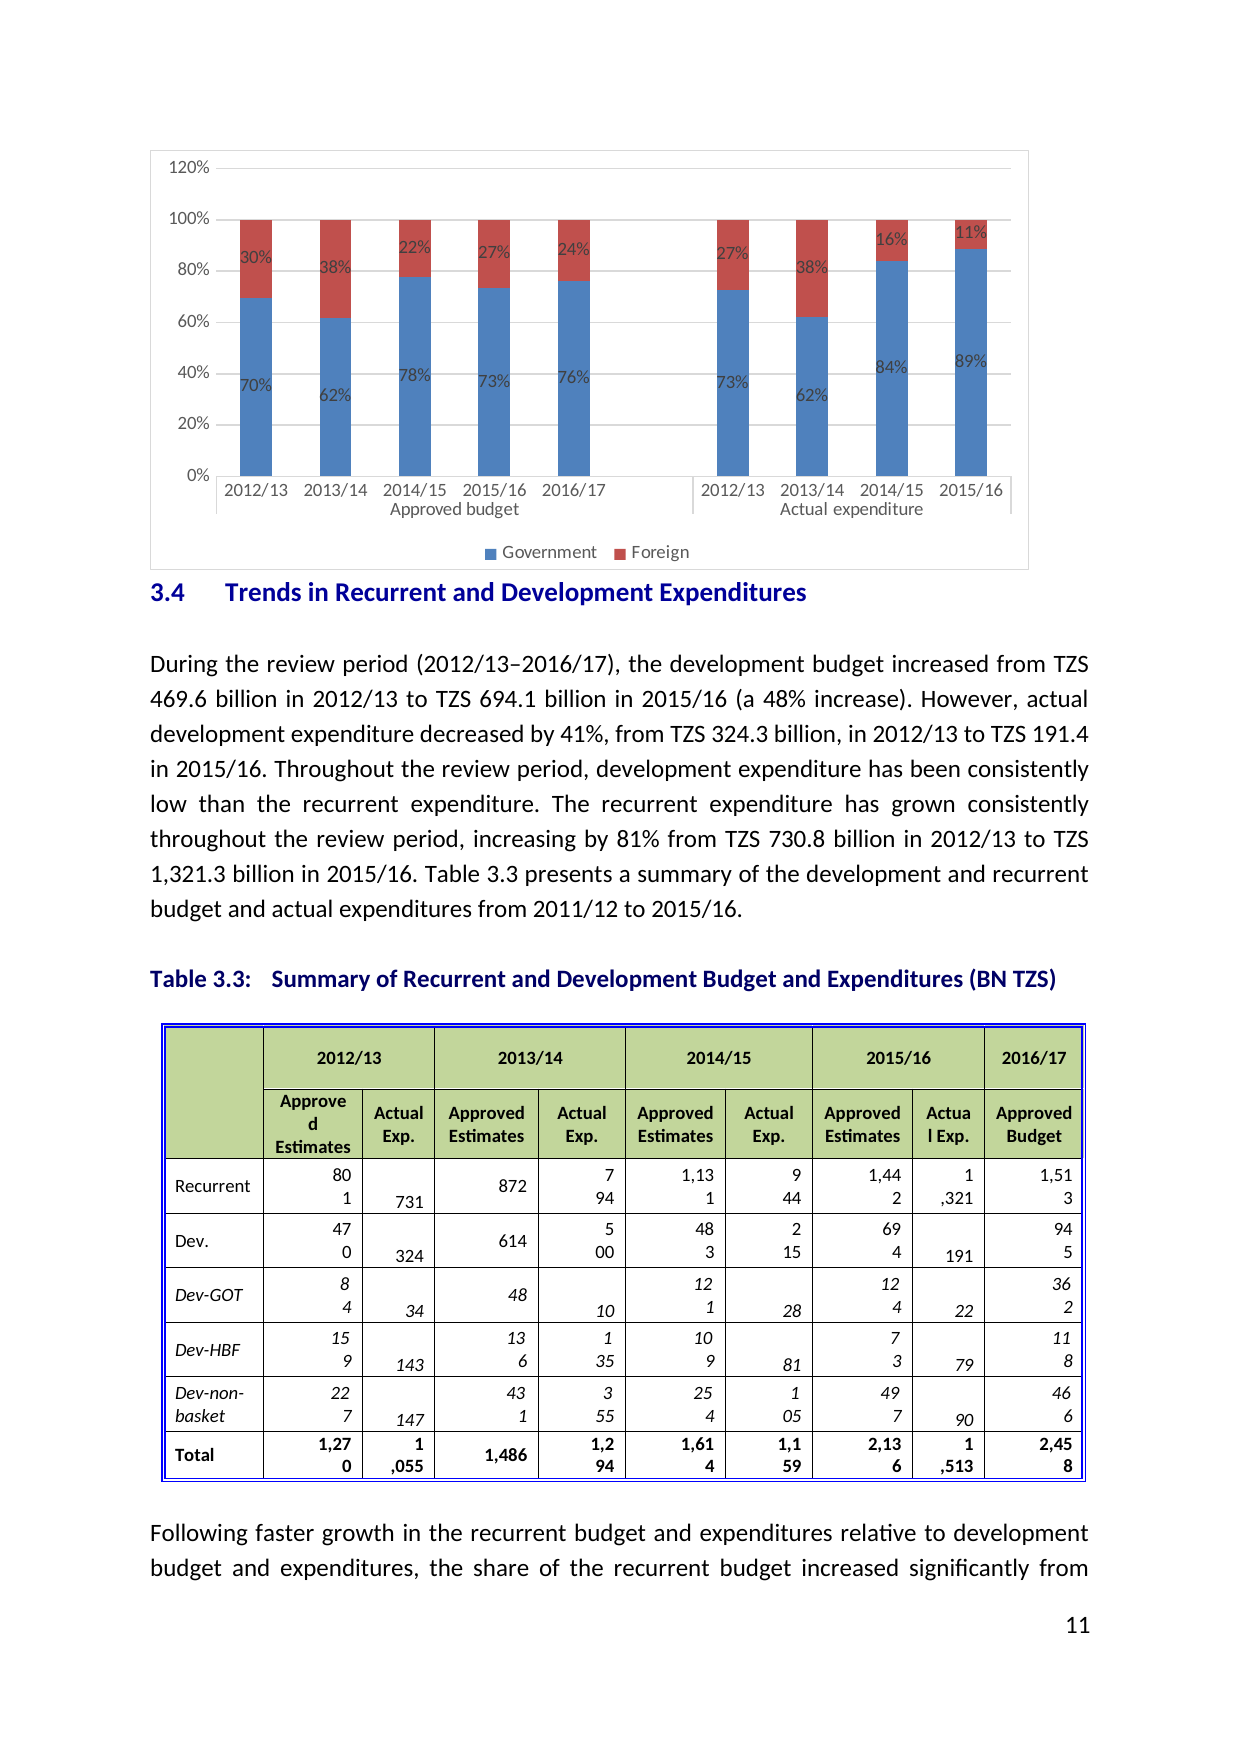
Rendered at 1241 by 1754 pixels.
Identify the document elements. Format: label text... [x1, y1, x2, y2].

table_cell Dev. [166, 1214, 263, 1267]
table_cell Approved Estimates [813, 1090, 912, 1158]
table_cell 1,486 [435, 1432, 538, 1478]
table_cell 105 [726, 1377, 812, 1431]
table_cell 1,513 [913, 1432, 984, 1478]
table_cell 1,321 [913, 1159, 984, 1213]
table_cell 731 [363, 1159, 434, 1213]
table_cell 1,513 [985, 1159, 1081, 1213]
table_cell 1,159 [726, 1432, 812, 1478]
table_cell 483 [626, 1214, 725, 1267]
table_cell 81 [726, 1323, 812, 1376]
table_header 2013/14 [435, 1028, 625, 1088]
table_cell 143 [363, 1323, 434, 1376]
table_cell 227 [264, 1377, 362, 1431]
table_cell Dev-GOT [166, 1268, 263, 1322]
table_cell 1,055 [363, 1432, 434, 1478]
table_cell 34 [363, 1268, 434, 1322]
table_cell Actual Exp. [539, 1090, 625, 1158]
table_cell Actual Exp. [363, 1090, 434, 1158]
table_cell 1,270 [264, 1432, 362, 1478]
table_cell 1,131 [626, 1159, 725, 1213]
table_cell Dev-HBF [166, 1323, 263, 1376]
table_cell 945 [985, 1214, 1081, 1267]
table_cell 2,458 [985, 1432, 1081, 1478]
table_cell 362 [985, 1268, 1081, 1322]
table_cell 324 [363, 1214, 434, 1267]
table_cell 466 [985, 1377, 1081, 1431]
text During the review period (2012/13–2016/17), the development budget increased from TZS 469.6 billion in 2012/13 to TZS 694.1 billion in 2015/16 (a 48% increase). However, actual development expenditure decreased by 41%, from TZS 324.3 billion, in 2012/13 to TZS 191.4 in 2015/16. Throughout the review period, development expenditure has been consistently low than the recurrent expenditure. The recurrent expenditure has grown consistently throughout the review period, increasing by 81% from TZS 730.8 billion in 2012/13 to TZS 1,321.3 billion in 2015/16. Table 3.3 presents a summary of the development and recurrent budget and actual expenditures from 2011/12 to 2015/16. [150, 648, 1090, 923]
table_cell 355 [539, 1377, 625, 1431]
table_cell 497 [813, 1377, 912, 1431]
table_cell 431 [435, 1377, 538, 1431]
table_cell 1,294 [539, 1432, 625, 1478]
table_cell 136 [435, 1323, 538, 1376]
table_cell 215 [726, 1214, 812, 1267]
table_cell 84 [264, 1268, 362, 1322]
table_header 2016/17 [985, 1028, 1081, 1088]
table_cell 10 [539, 1268, 625, 1322]
table_cell Approved Estimates [435, 1090, 538, 1158]
table_cell 694 [813, 1214, 912, 1267]
table_cell Dev-non-basket [166, 1377, 263, 1431]
table_cell 28 [726, 1268, 812, 1322]
table_cell 90 [913, 1377, 984, 1431]
table_cell Approved Estimates [264, 1090, 362, 1158]
table_cell 73 [813, 1323, 912, 1376]
table_cell Recurrent [166, 1159, 263, 1213]
table_cell 1,442 [813, 1159, 912, 1213]
subtitle 3.4 Trends in Recurrent and Development Expenditures [150, 575, 1090, 608]
table_cell 794 [539, 1159, 625, 1213]
table_cell 944 [726, 1159, 812, 1213]
table_cell 254 [626, 1377, 725, 1431]
table_cell Actual Exp. [913, 1090, 984, 1158]
table_cell 614 [435, 1214, 538, 1267]
table_header 2012/13 [264, 1028, 434, 1088]
table_cell 801 [264, 1159, 362, 1213]
table_cell Approved Budget [985, 1090, 1081, 1158]
table_cell Actual Exp. [726, 1090, 812, 1158]
table_cell 872 [435, 1159, 538, 1213]
table_header 2015/16 [813, 1028, 984, 1088]
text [150, 1517, 1090, 1583]
table_cell 500 [539, 1214, 625, 1267]
table_cell 159 [264, 1323, 362, 1376]
table_cell 147 [363, 1377, 434, 1431]
table_cell 79 [913, 1323, 984, 1376]
table_header [166, 1028, 263, 1158]
table_cell 118 [985, 1323, 1081, 1376]
table_cell 1,614 [626, 1432, 725, 1478]
table_cell 48 [435, 1268, 538, 1322]
table_cell Total [166, 1432, 263, 1478]
table_cell 22 [913, 1268, 984, 1322]
table_cell Approved Estimates [626, 1090, 725, 1158]
table_cell 121 [626, 1268, 725, 1322]
table_cell 109 [626, 1323, 725, 1376]
table_cell 135 [539, 1323, 625, 1376]
table_header 2014/15 [626, 1028, 812, 1088]
table_cell 2,136 [813, 1432, 912, 1478]
text Table 3.3: Summary of Recurrent and Development Budget and Expenditures (BN TZS) [150, 963, 1090, 993]
table_cell 124 [813, 1268, 912, 1322]
table_cell 191 [913, 1214, 984, 1267]
table_cell 470 [264, 1214, 362, 1267]
